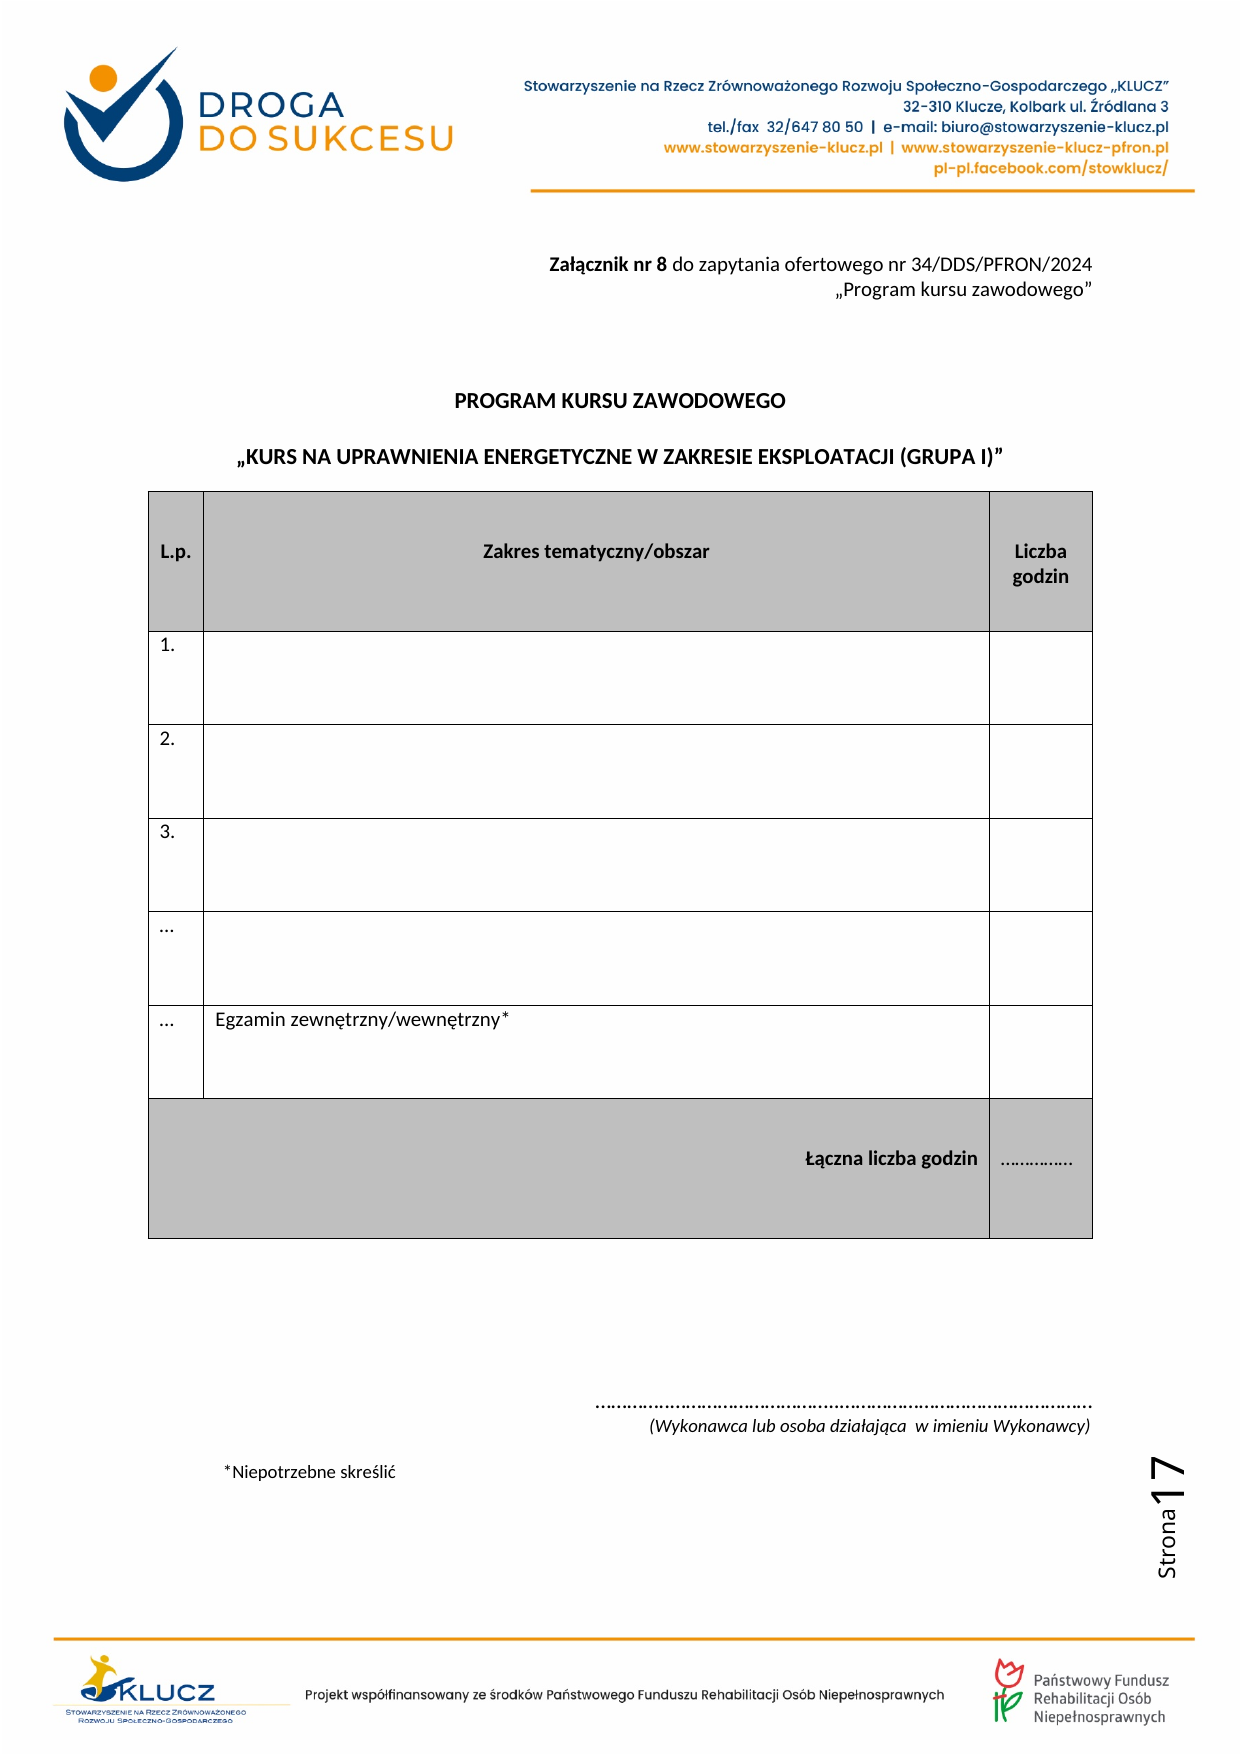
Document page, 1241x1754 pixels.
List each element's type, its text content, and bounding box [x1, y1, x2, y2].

table_cell [990, 819, 1092, 911]
table_cell Łączna liczba godzin [149, 1099, 989, 1238]
picture [2, 1, 1241, 1754]
table_cell 1. [149, 632, 203, 724]
text …………..…………………………..………………………………………… [148, 1386, 1093, 1414]
table_cell Egzamin zewnętrzny/wewnętrzny* [204, 1006, 989, 1098]
table_cell [204, 819, 989, 911]
table_header Zakres tematyczny/obszar [204, 492, 989, 631]
table_cell … [149, 912, 203, 1005]
table_cell … [149, 1006, 203, 1098]
table_header L.p. [149, 492, 203, 631]
table_cell 2. [149, 725, 203, 818]
table_cell [204, 632, 989, 724]
text „Program kursu zawodowego” [148, 276, 1093, 302]
table_cell [990, 632, 1092, 724]
table_cell [990, 725, 1092, 818]
table_cell …………… [990, 1099, 1092, 1238]
table_cell 3. [149, 819, 203, 911]
table_cell [990, 912, 1092, 1005]
table_cell [204, 912, 989, 1005]
text PROGRAM KURSU ZAWODOWEGO [148, 386, 1093, 414]
text (Wykonawca lub osoba działająca w imieniu Wykonawcy) [148, 1414, 1093, 1437]
table_cell [990, 1006, 1092, 1098]
text „KURS NA UPRAWNIENIA ENERGETYCZNE W ZAKRESIE EKSPLOATACJI (GRUPA I)” [148, 442, 1093, 470]
text *Niepotrzebne skreślić [223, 1461, 1093, 1483]
text Załącznik nr 8 do zapytania ofertowego nr 34/DDS/PFRON/2024 [148, 251, 1093, 276]
table_header Liczba godzin [990, 492, 1092, 631]
table_cell [204, 725, 989, 818]
